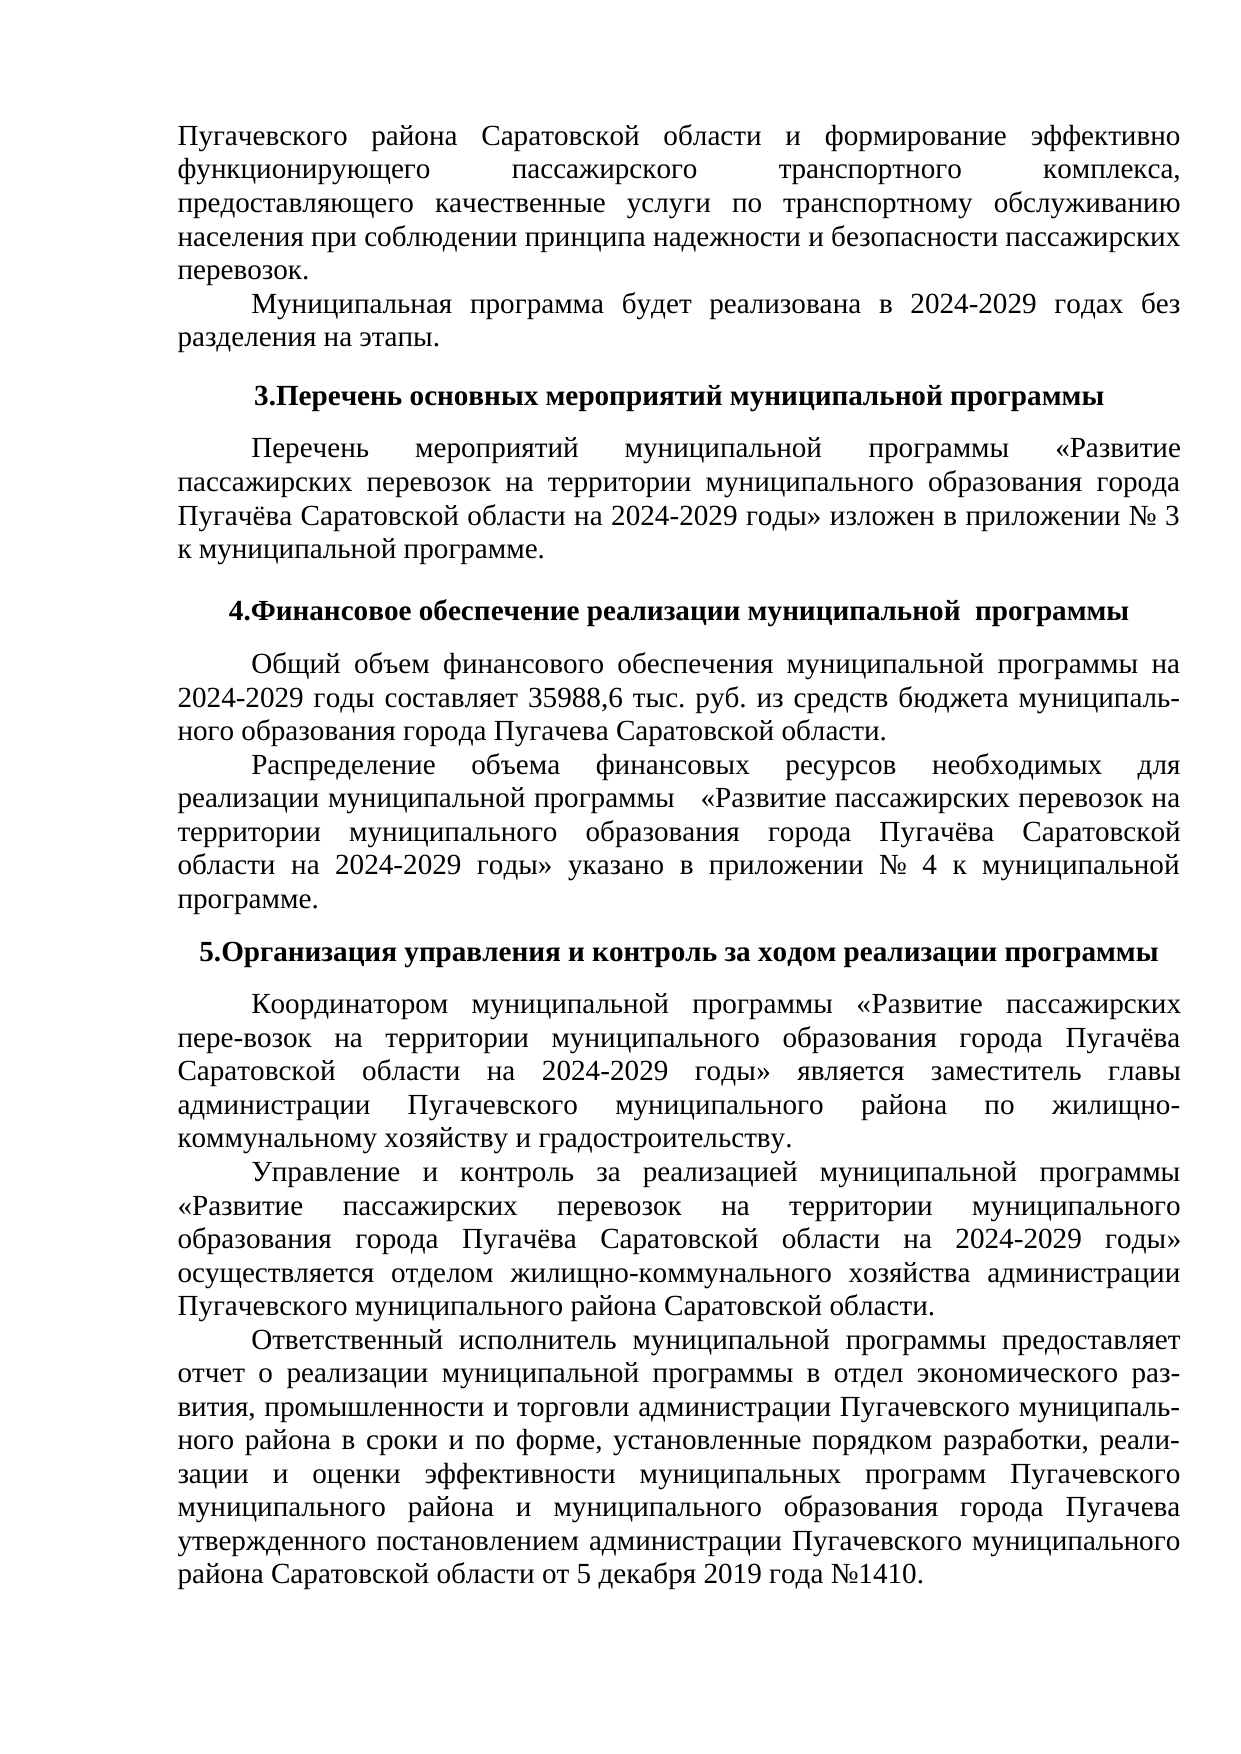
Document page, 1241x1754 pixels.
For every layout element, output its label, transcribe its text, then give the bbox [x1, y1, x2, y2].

text Общий объем финансового обеспечения муниципальной программы на 2024-2029 годы составляет 35988,6 тыс. руб. из средств бюджета муниципаль-ного образования города Пугачева Саратовской области. [177, 646, 1181, 747]
text 3.Перечень основных мероприятий муниципальной программы [177, 378, 1181, 411]
text Ответственный исполнитель муниципальной программы предоставляет отчет о реализации муниципальной программы в отдел экономического раз-вития, промышленности и торговли администрации Пугачевского муниципаль-ного района в сроки и по форме, установленные порядком разработки, реали-зации и оценки эффективности муниципальных программ Пугачевского муниципального района и муниципального образования города Пугачева утвержденного постановлением администрации Пугачевского муниципального района Саратовской области от 5 декабря 2019 года №1410. [177, 1322, 1181, 1590]
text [177, 118, 1181, 286]
text Управление и контроль за реализацией муниципальной программы «Развитие пассажирских перевозок на территории муниципального образования города Пугачёва Саратовской области на 2024-2029 годы» осуществляется отделом жилищно-коммунального хозяйства администрации Пугачевского муниципального района Саратовской области. [177, 1154, 1181, 1322]
text Перечень мероприятий муниципальной программы «Развитие пассажирских перевозок на территории муниципального образования города Пугачёва Саратовской области на 2024-2029 годы» изложен в приложении № 3 к муниципальной программе. [177, 431, 1181, 565]
text Муниципальная программа будет реализована в 2024-2029 годах без разделения на этапы. [177, 286, 1181, 353]
text 4.Финансовое обеспечение реализации муниципальной программы [177, 593, 1181, 627]
text Координатором муниципальной программы «Развитие пассажирских пере-возок на территории муниципального образования города Пугачёва Саратовской области на 2024-2029 годы» является заместитель главы администрации Пугачевского муниципального района по жилищно-коммунальному хозяйству и градостроительству. [177, 986, 1181, 1154]
text Распределение объема финансовых ресурсов необходимых для реализации муниципальной программы «Развитие пассажирских перевозок на территории муниципального образования города Пугачёва Саратовской области на 2024-2029 годы» указано в приложении № 4 к муниципальной программе. [177, 747, 1181, 914]
text 5.Организация управления и контроль за ходом реализации программы [177, 934, 1181, 967]
